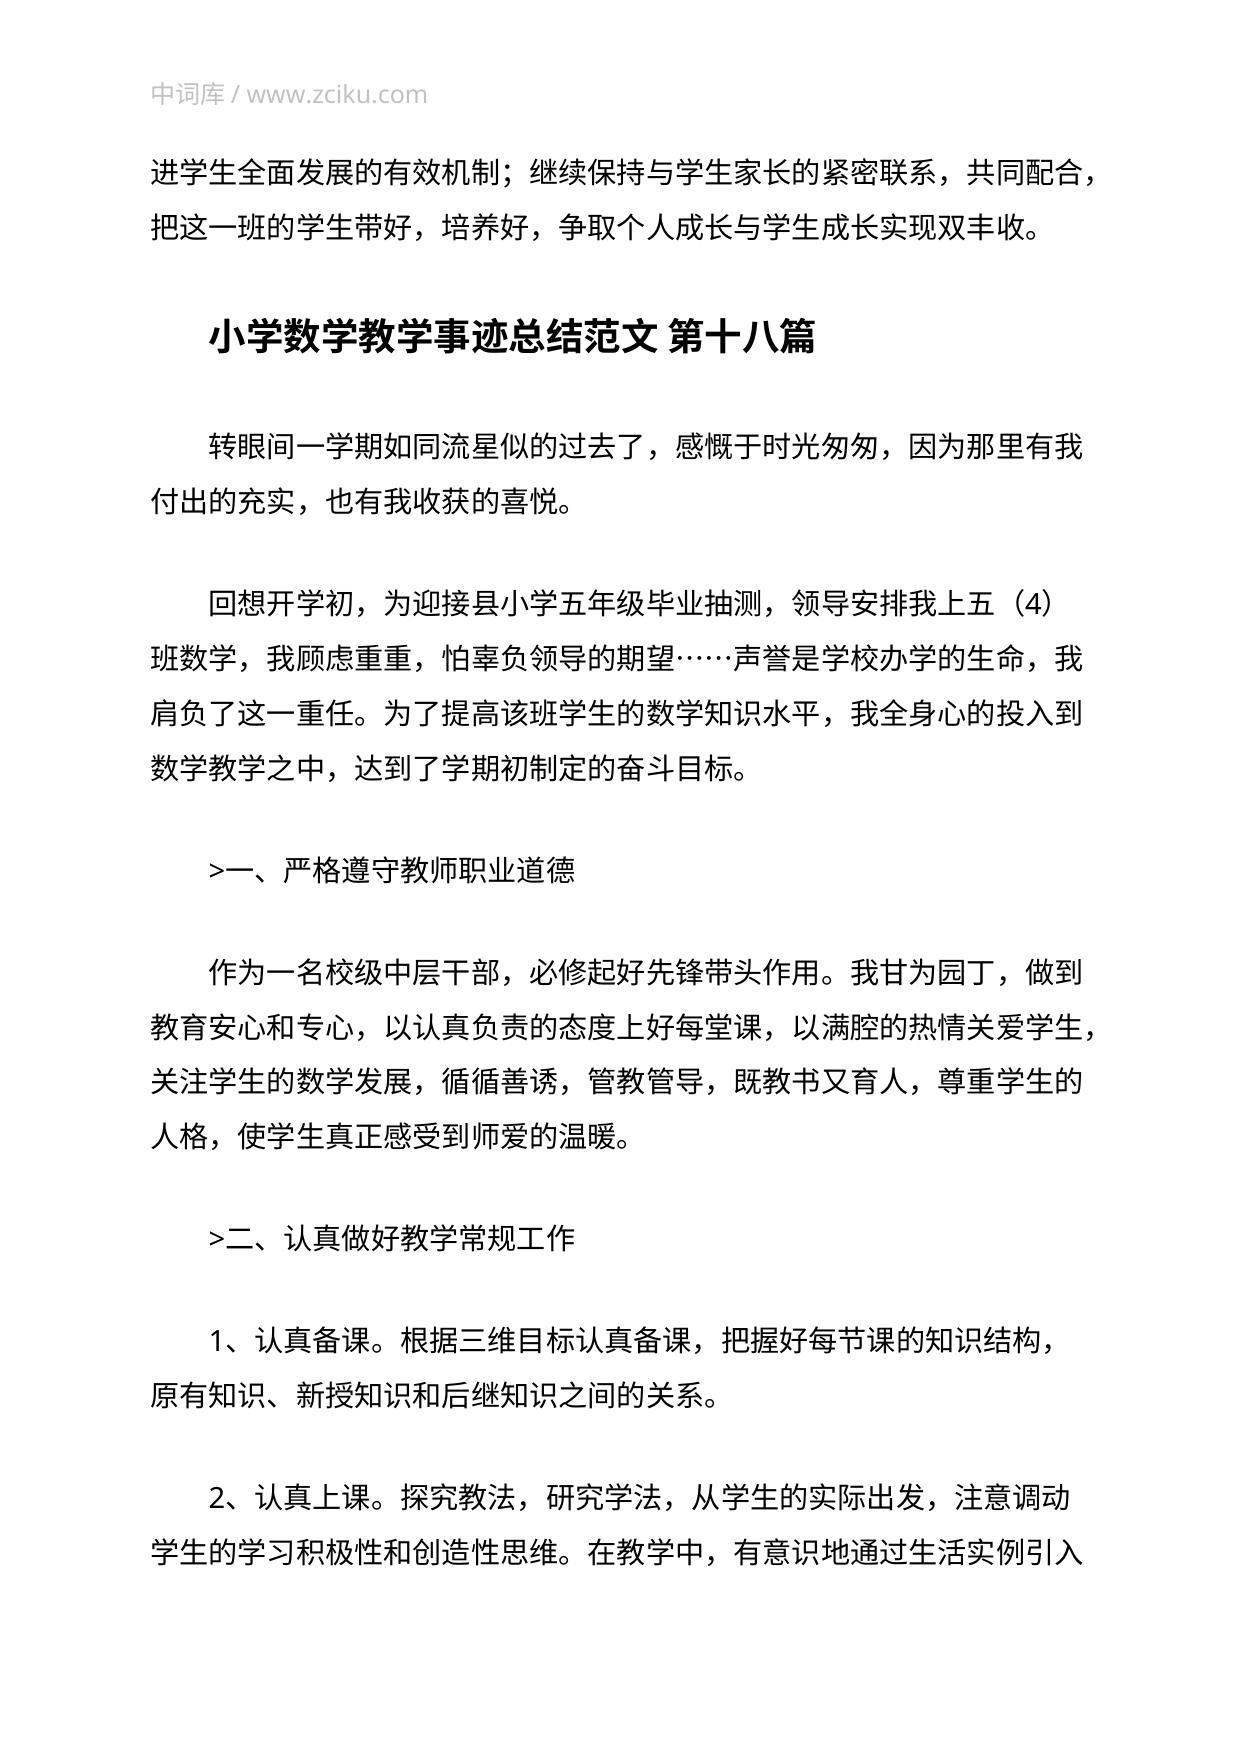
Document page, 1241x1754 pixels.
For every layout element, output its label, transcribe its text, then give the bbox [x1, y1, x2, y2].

text >二、认真做好教学常规工作 [150, 1216, 1090, 1258]
text >一、严格遵守教师职业道德 [150, 847, 1090, 890]
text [150, 1474, 1090, 1572]
text 回想开学初，为迎接县小学五年级毕业抽测，领导安排我上五（4）班数学，我顾虑重重，怕辜负领导的期望……声誉是学校办学的生命，我肩负了这一重任。为了提高该班学生的数学知识水平，我全身心的投入到数学教学之中，达到了学期初制定的奋斗目标。 [150, 581, 1090, 788]
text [150, 150, 1090, 247]
text 1、认真备课。根据三维目标认真备课，把握好每节课的知识结构，原有知识、新授知识和后继知识之间的关系。 [150, 1318, 1090, 1415]
text 转眼间一学期如同流星似的过去了，感慨于时光匆匆，因为那里有我付出的充实，也有我收获的喜悦。 [150, 424, 1090, 521]
text 小学数学教学事迹总结范文 第十八篇 [150, 307, 1090, 361]
text 作为一名校级中层干部，必修起好先锋带头作用。我甘为园丁，做到教育安心和专心，以认真负责的态度上好每堂课，以满腔的热情关爱学生，关注学生的数学发展，循循善诱，管教管导，既教书又育人，尊重学生的人格，使学生真正感受到师爱的温暖。 [150, 949, 1090, 1156]
